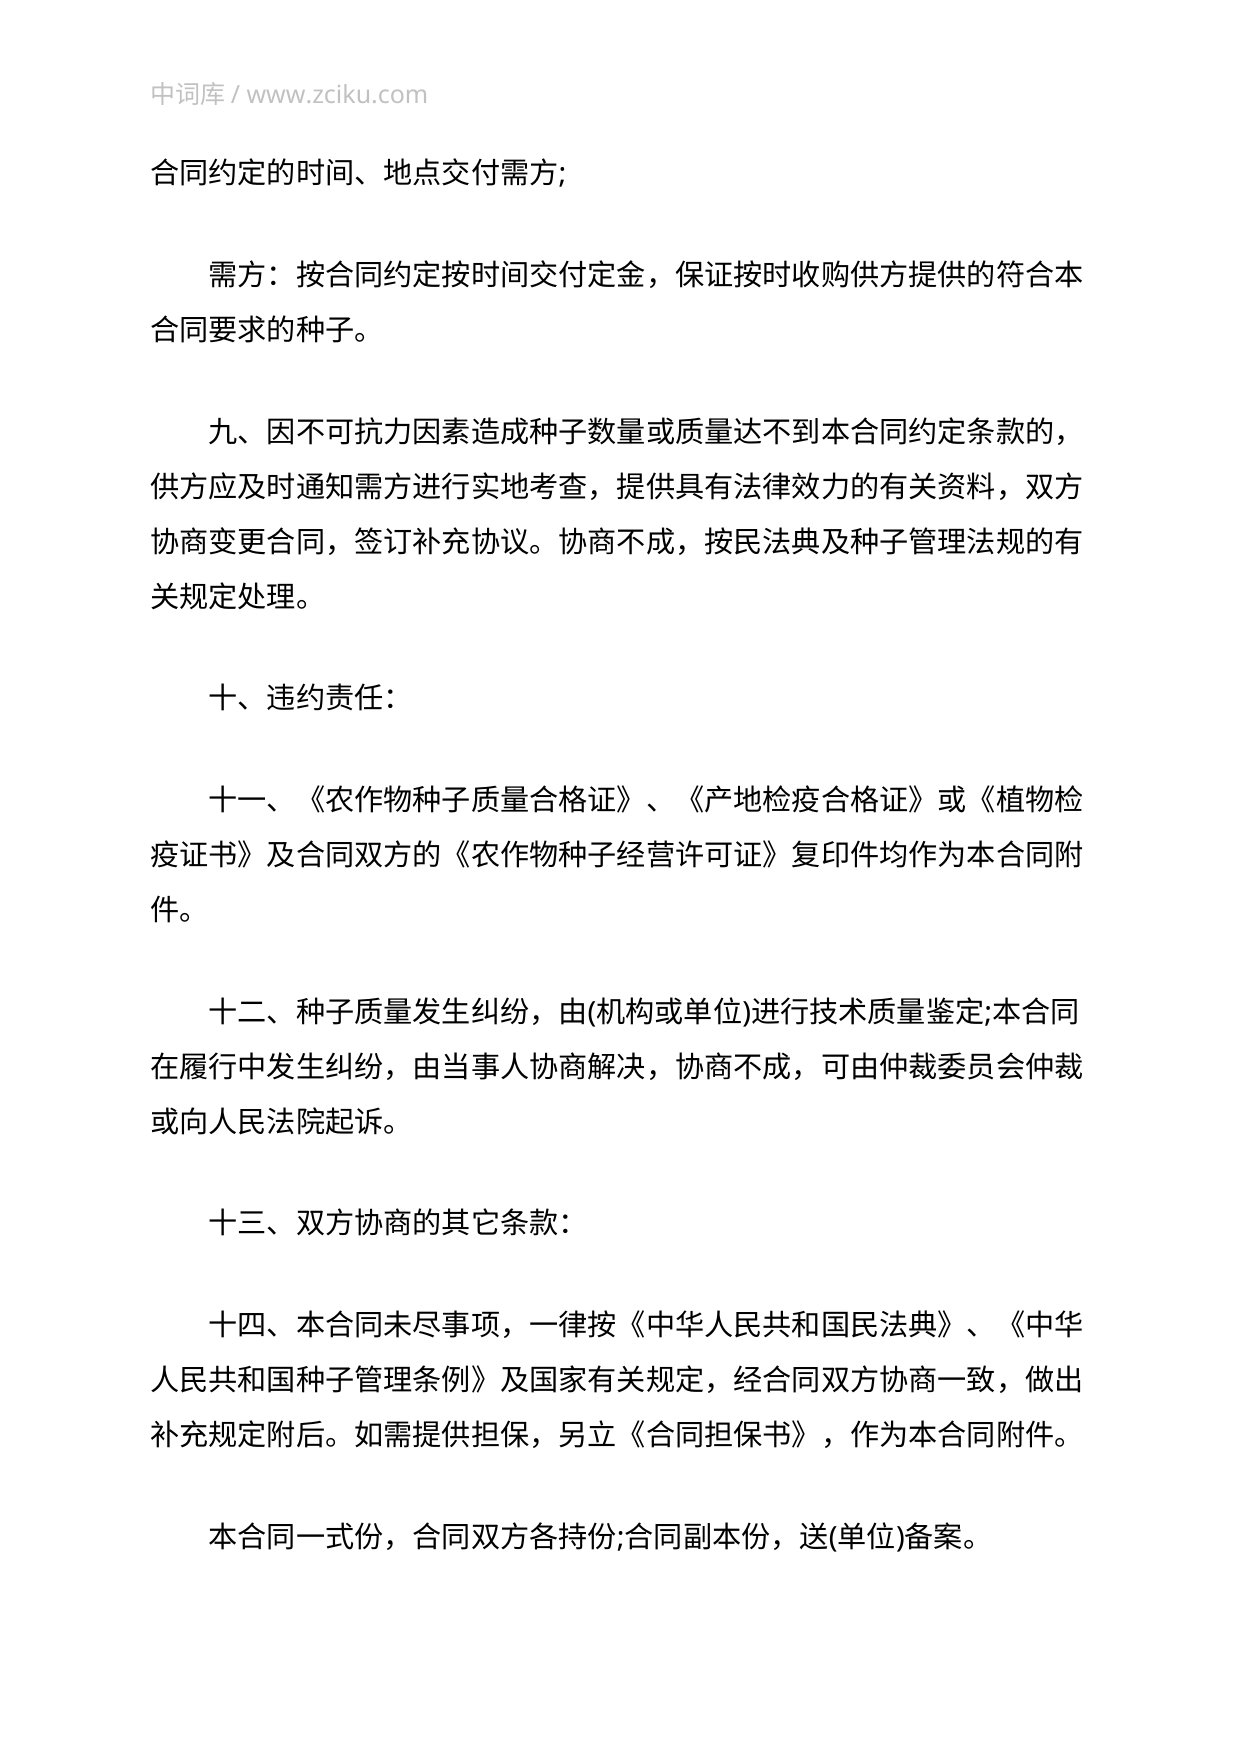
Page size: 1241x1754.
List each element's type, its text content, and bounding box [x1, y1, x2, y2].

text 十三、双方协商的其它条款： [150, 1200, 1090, 1242]
text 十四、本合同未尽事项，一律按《中华人民共和国民法典》、《中华人民共和国种子管理条例》及国家有关规定，经合同双方协商一致，做出补充规定附后。如需提供担保，另立《合同担保书》，作为本合同附件。 [150, 1302, 1090, 1454]
text 本合同一式份，合同双方各持份;合同副本份，送(单位)备案。 [150, 1513, 1090, 1556]
text 十二、种子质量发生纠纷，由(机构或单位)进行技术质量鉴定;本合同在履行中发生纠纷，由当事人协商解决，协商不成，可由仲裁委员会仲裁或向人民法院起诉。 [150, 988, 1090, 1141]
text 十一、《农作物种子质量合格证》、《产地检疫合格证》或《植物检疫证书》及合同双方的《农作物种子经营许可证》复印件均作为本合同附件。 [150, 777, 1090, 929]
text 需方：按合同约定按时间交付定金，保证按时收购供方提供的符合本合同要求的种子。 [150, 252, 1090, 349]
text 十、违约责任： [150, 675, 1090, 717]
text 九、因不可抗力因素造成种子数量或质量达不到本合同约定条款的，供方应及时通知需方进行实地考查，提供具有法律效力的有关资料，双方协商变更合同，签订补充协议。协商不成，按民法典及种子管理法规的有关规定处理。 [150, 409, 1090, 616]
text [150, 150, 1090, 192]
